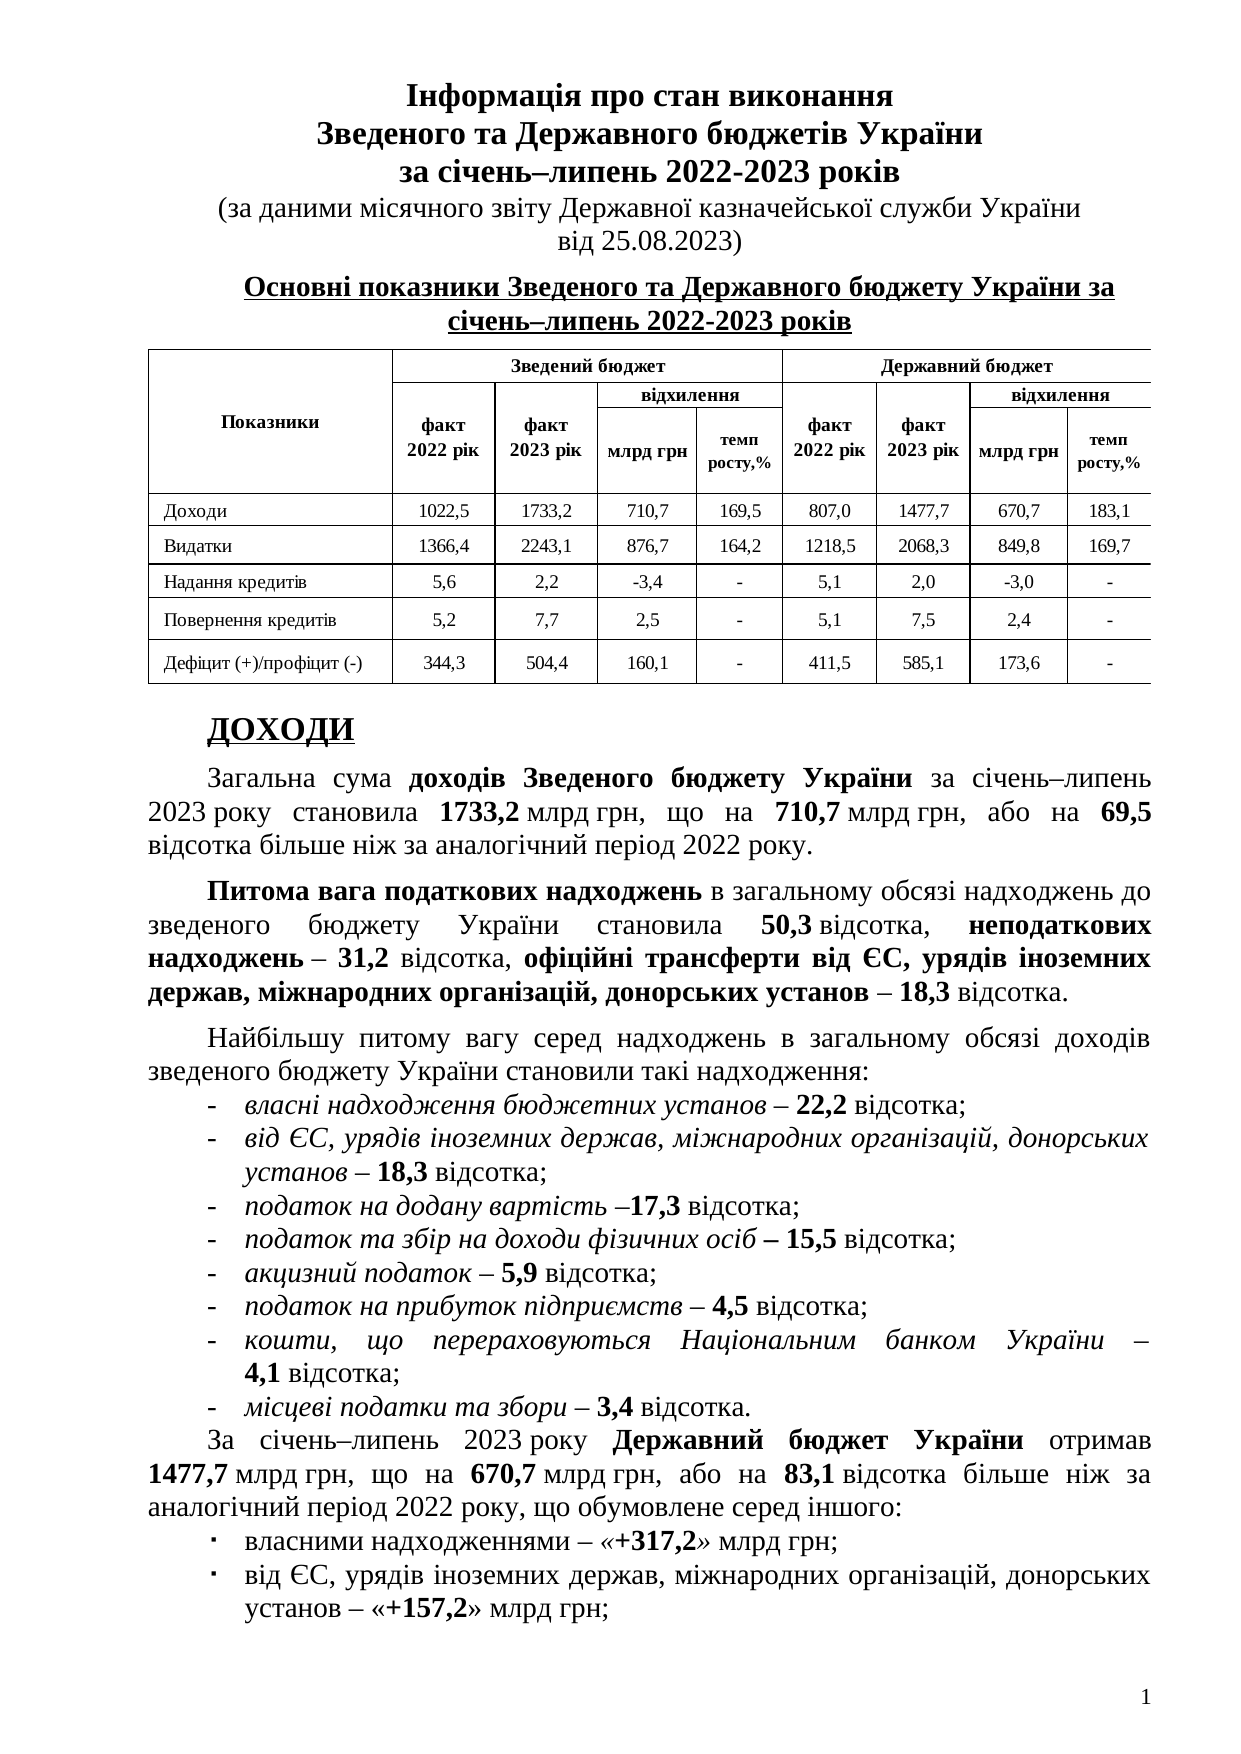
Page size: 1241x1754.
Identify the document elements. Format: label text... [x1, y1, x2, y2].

list власні надходження бюджетних установ – 22,2 відсотка; [207, 1087, 1152, 1121]
text Зведеного та Державного бюджетів України [148, 113, 1152, 152]
text від 25.08.2023) [148, 223, 1152, 257]
list податок на додану вартість –17,3 відсотка; [207, 1188, 1152, 1221]
list власними надходженнями – «+317,2» млрд грн; [207, 1523, 1152, 1557]
list податок на прибуток підприємств – 4,5 відсотка; [207, 1288, 1152, 1322]
text Інформація про стан виконання [148, 75, 1152, 113]
list від ЄС, урядів іноземних держав, міжнародних організацій, донорських установ – «+157,2» млрд грн; [207, 1557, 1152, 1624]
list від ЄС, урядів іноземних держав, міжнародних організацій, донорських установ – 18,3 відсотка; [207, 1121, 1152, 1188]
text Загальна сума доходів Зведеного бюджету України за січень–липень 2023 року становила 1733,2 млрд грн, що на 710,7 млрд грн, або на 69,5 відсотка більше ніж за аналогічний період 2022 року. [148, 760, 1152, 861]
list кошти, що перераховуються Національним банком України – 4,1 відсотка; [207, 1322, 1152, 1389]
text Питома вага податкових надходжень в загальному обсязі надходжень до зведеного бюджету України становила 50,3 відсотка, неподаткових надходжень – 31,2 відсотка, офіційні трансферти від ЄС, урядів іноземних держав, міжнародних організацій, донорських установ – 18,3 відсотка. [148, 873, 1152, 1007]
text Основні показники Зведеного та Державного бюджету України за січень–липень 2022-2023 років [148, 269, 1152, 337]
list місцеві податки та збори – 3,4 відсотка. [207, 1389, 1152, 1422]
list податок та збір на доходи фізичних осіб – 15,5 відсотка; [207, 1221, 1152, 1255]
text Найбільшу питому вагу серед надходжень в загальному обсязі доходів зведеного бюджету України становили такі надходження: [148, 1020, 1152, 1087]
text за січень–липень 2022-2023 років [148, 152, 1152, 190]
list акцизний податок – 5,9 відсотка; [207, 1255, 1152, 1288]
text ДОХОДИ [148, 709, 1152, 748]
text (за даними місячного звіту Державної казначейської служби України [148, 190, 1152, 223]
text За січень–липень 2023 року Державний бюджет України отримав 1477,7 млрд грн, що на 670,7 млрд грн, або на 83,1 відсотка більше ніж за аналогічний період 2022 року, що обумовлене серед іншого: [148, 1422, 1152, 1523]
